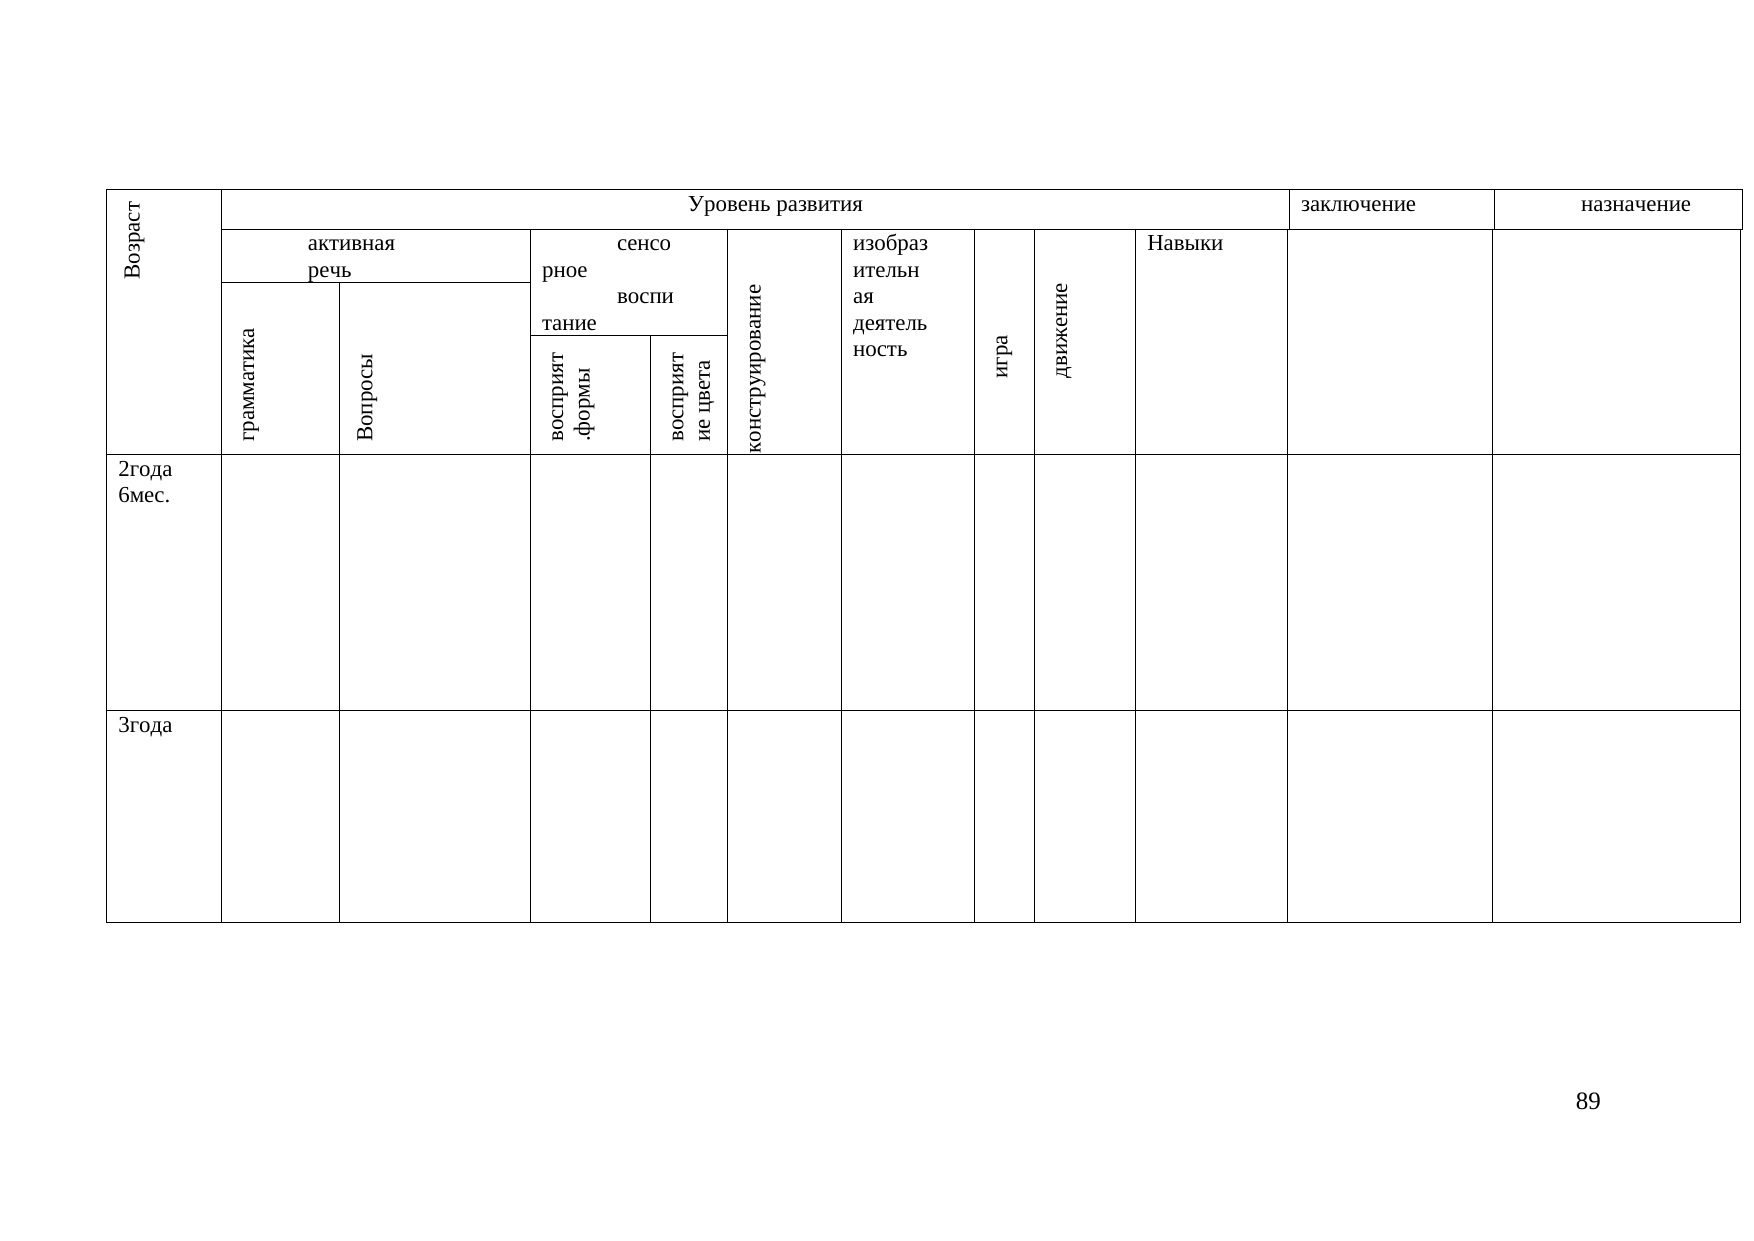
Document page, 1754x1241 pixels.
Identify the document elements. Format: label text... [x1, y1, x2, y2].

table_cell [728, 711, 841, 922]
table_cell активная речь [222, 230, 530, 282]
table_cell [651, 455, 727, 710]
table_cell [975, 711, 1034, 922]
table_cell [340, 455, 530, 710]
table_cell восприят.формы [531, 336, 650, 453]
table_cell [531, 455, 650, 710]
table_cell [1288, 455, 1492, 710]
table_cell [531, 711, 650, 922]
table_cell Навыки [1136, 230, 1287, 453]
table_cell [222, 455, 339, 710]
table_header Возраст [107, 190, 221, 453]
table_cell [842, 711, 974, 922]
table_header Уровень развития [222, 190, 1289, 228]
table_cell сенсорное воспитание [531, 230, 727, 335]
table_cell [1136, 455, 1287, 710]
table_cell [340, 711, 530, 922]
table_cell [222, 711, 339, 922]
table_cell восприятие цвета [651, 336, 727, 453]
table_cell [1493, 455, 1740, 710]
table_cell [1136, 711, 1287, 922]
table_cell движение [1035, 230, 1135, 453]
table_cell [975, 455, 1034, 710]
table_cell [1035, 455, 1135, 710]
table_cell [651, 711, 727, 922]
table_cell грамматика [222, 283, 339, 453]
table_cell [1493, 711, 1740, 922]
table_cell [1288, 711, 1492, 922]
table_cell Вопросы [340, 283, 530, 453]
table_cell [1493, 230, 1740, 453]
table_cell [1035, 711, 1135, 922]
table_cell 2года 6мес. [107, 455, 221, 710]
table_header заключение [1290, 190, 1494, 228]
table_header назначение [1495, 190, 1742, 228]
table_cell [728, 455, 841, 710]
table_cell игра [975, 230, 1034, 453]
table_cell [842, 455, 974, 710]
table_cell 3года [107, 711, 221, 922]
table_cell изобразительная деятельность [842, 230, 974, 453]
table_cell [1288, 230, 1492, 453]
table_cell конструирование [728, 230, 841, 453]
